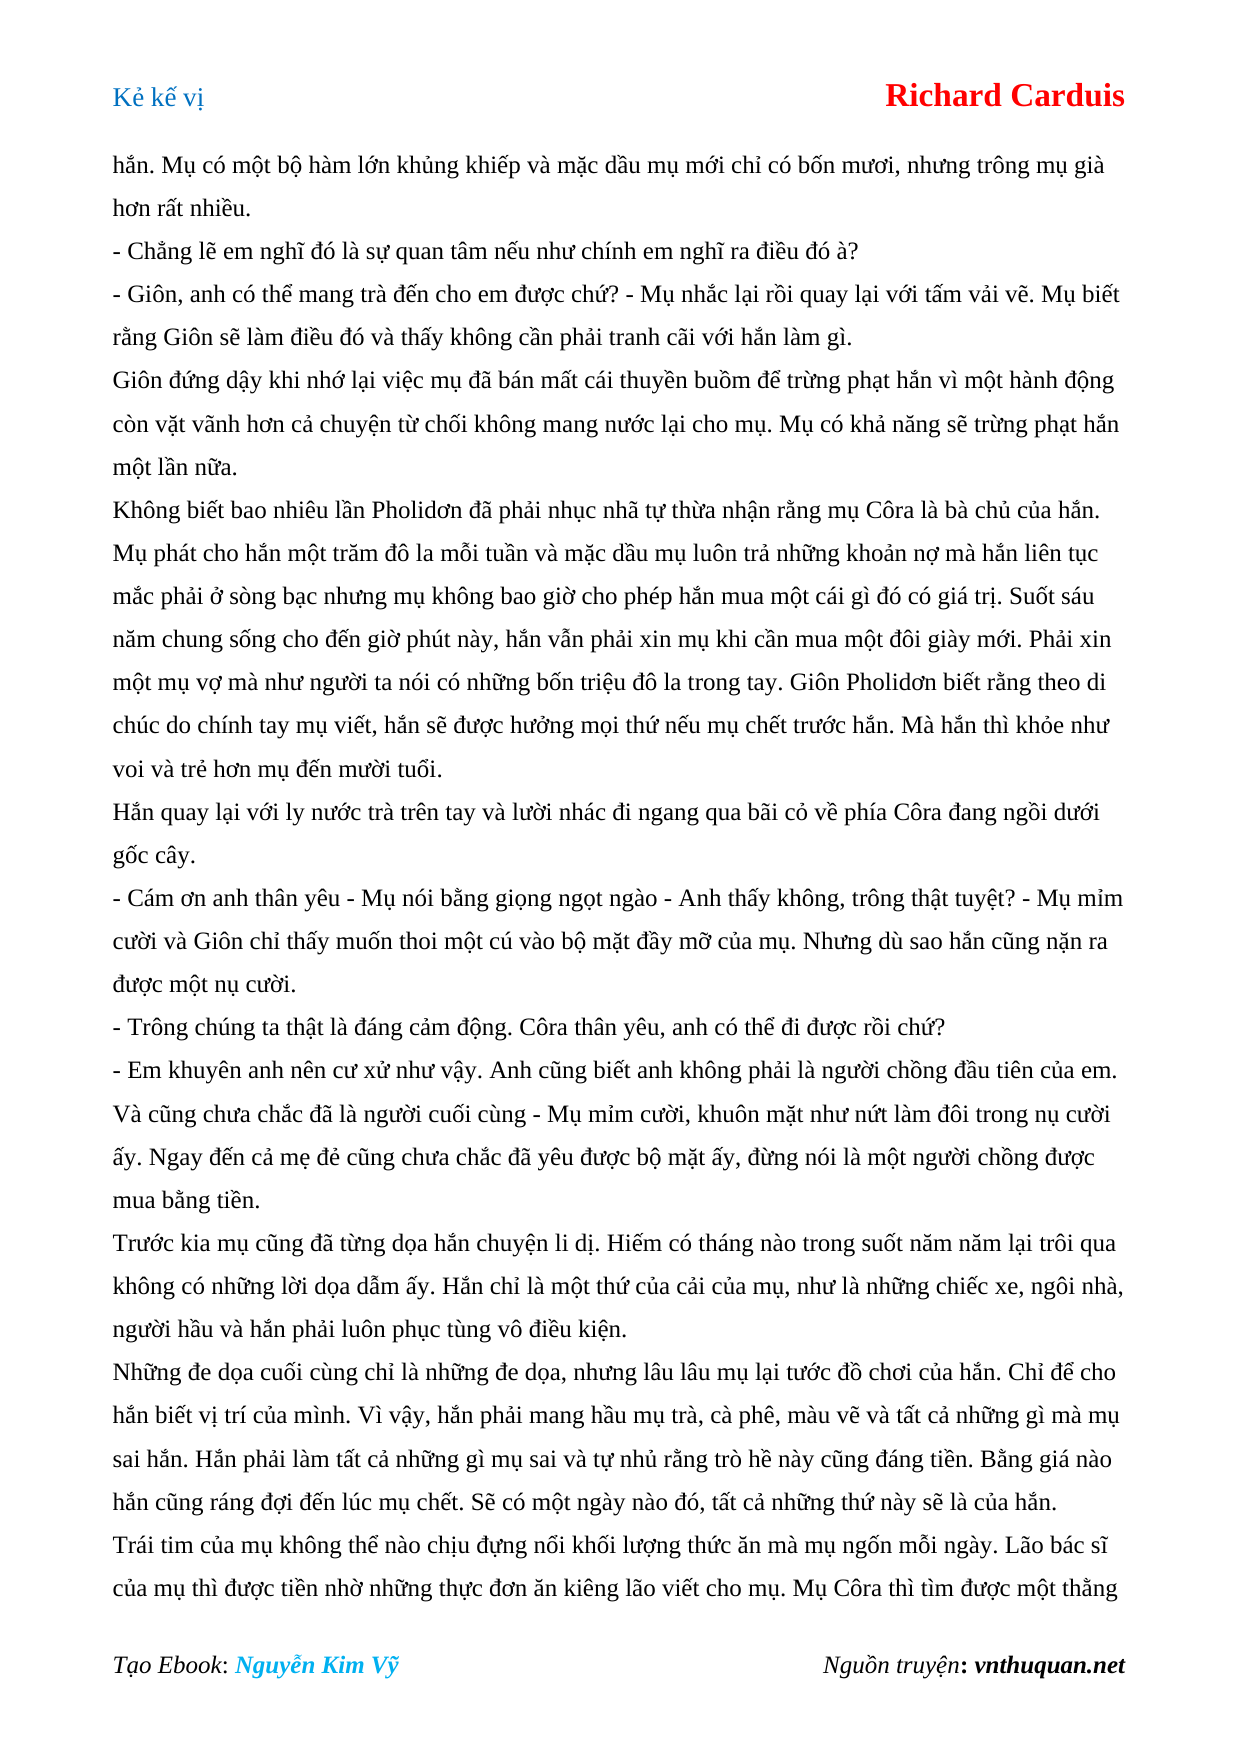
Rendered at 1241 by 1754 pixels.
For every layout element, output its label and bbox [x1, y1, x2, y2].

text [112, 150, 1128, 1602]
